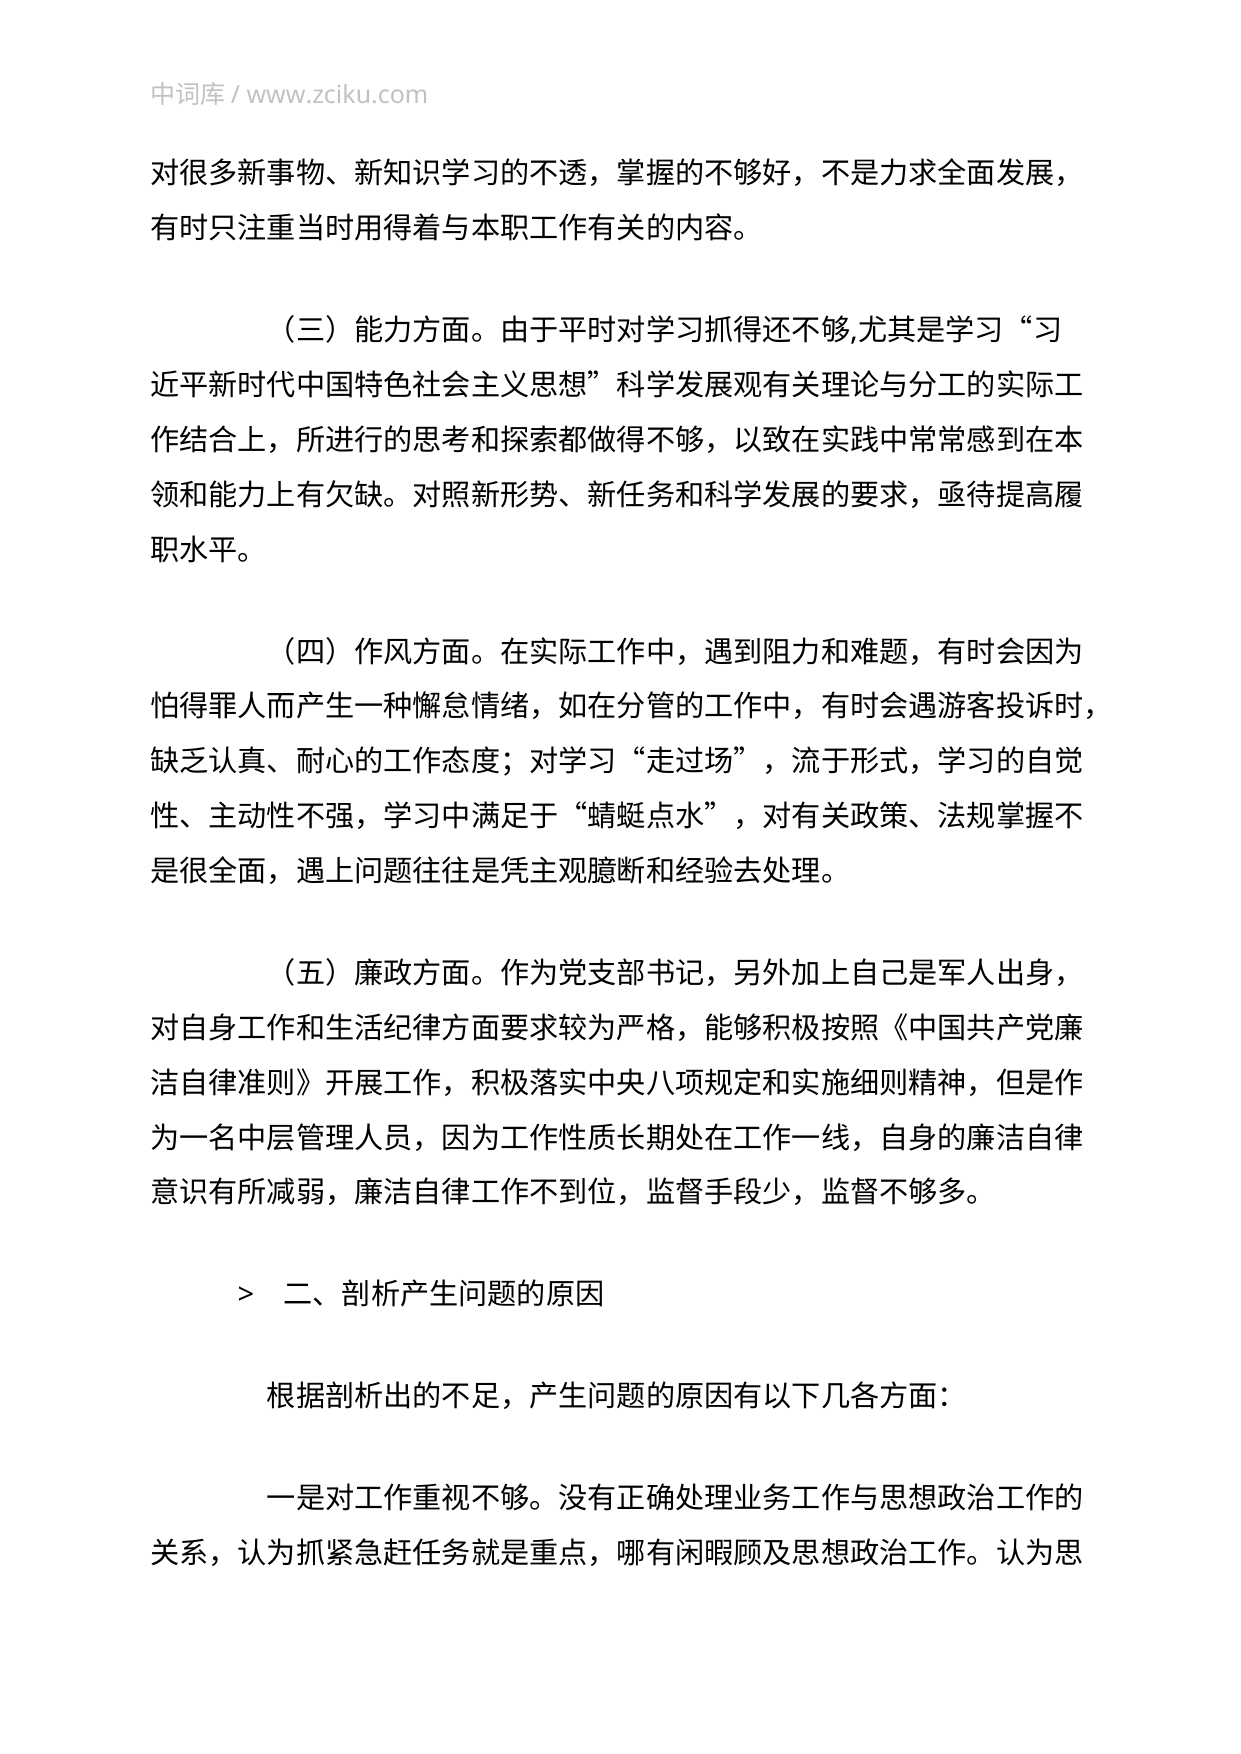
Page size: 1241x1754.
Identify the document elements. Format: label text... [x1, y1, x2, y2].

text （五）廉政方面。作为党支部书记，另外加上自己是军人出身，对自身工作和生活纪律方面要求较为严格，能够积极按照《中国共产党廉洁自律准则》开展工作，积极落实中央八项规定和实施细则精神，但是作为一名中层管理人员，因为工作性质长期处在工作一线，自身的廉洁自律意识有所减弱，廉洁自律工作不到位，监督手段少，监督不够多。 [150, 949, 1090, 1211]
text 根据剖析出的不足，产生问题的原因有以下几各方面： [150, 1373, 1090, 1415]
text （三）能力方面。由于平时对学习抓得还不够,尤其是学习“习近平新时代中国特色社会主义思想”科学发展观有关理论与分工的实际工作结合上，所进行的思考和探索都做得不够，以致在实践中常常感到在本领和能力上有欠缺。对照新形势、新任务和科学发展的要求，亟待提高履职水平。 [150, 307, 1090, 569]
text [150, 1474, 1090, 1572]
text （四）作风方面。在实际工作中，遇到阻力和难题，有时会因为怕得罪人而产生一种懈怠情绪，如在分管的工作中，有时会遇游客投诉时，缺乏认真、耐心的工作态度；对学习“走过场”，流于形式，学习的自觉性、主动性不强，学习中满足于“蜻蜓点水”，对有关政策、法规掌握不是很全面，遇上问题往往是凭主观臆断和经验去处理。 [150, 628, 1090, 890]
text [150, 150, 1090, 247]
text > 二、剖析产生问题的原因 [150, 1271, 1090, 1313]
